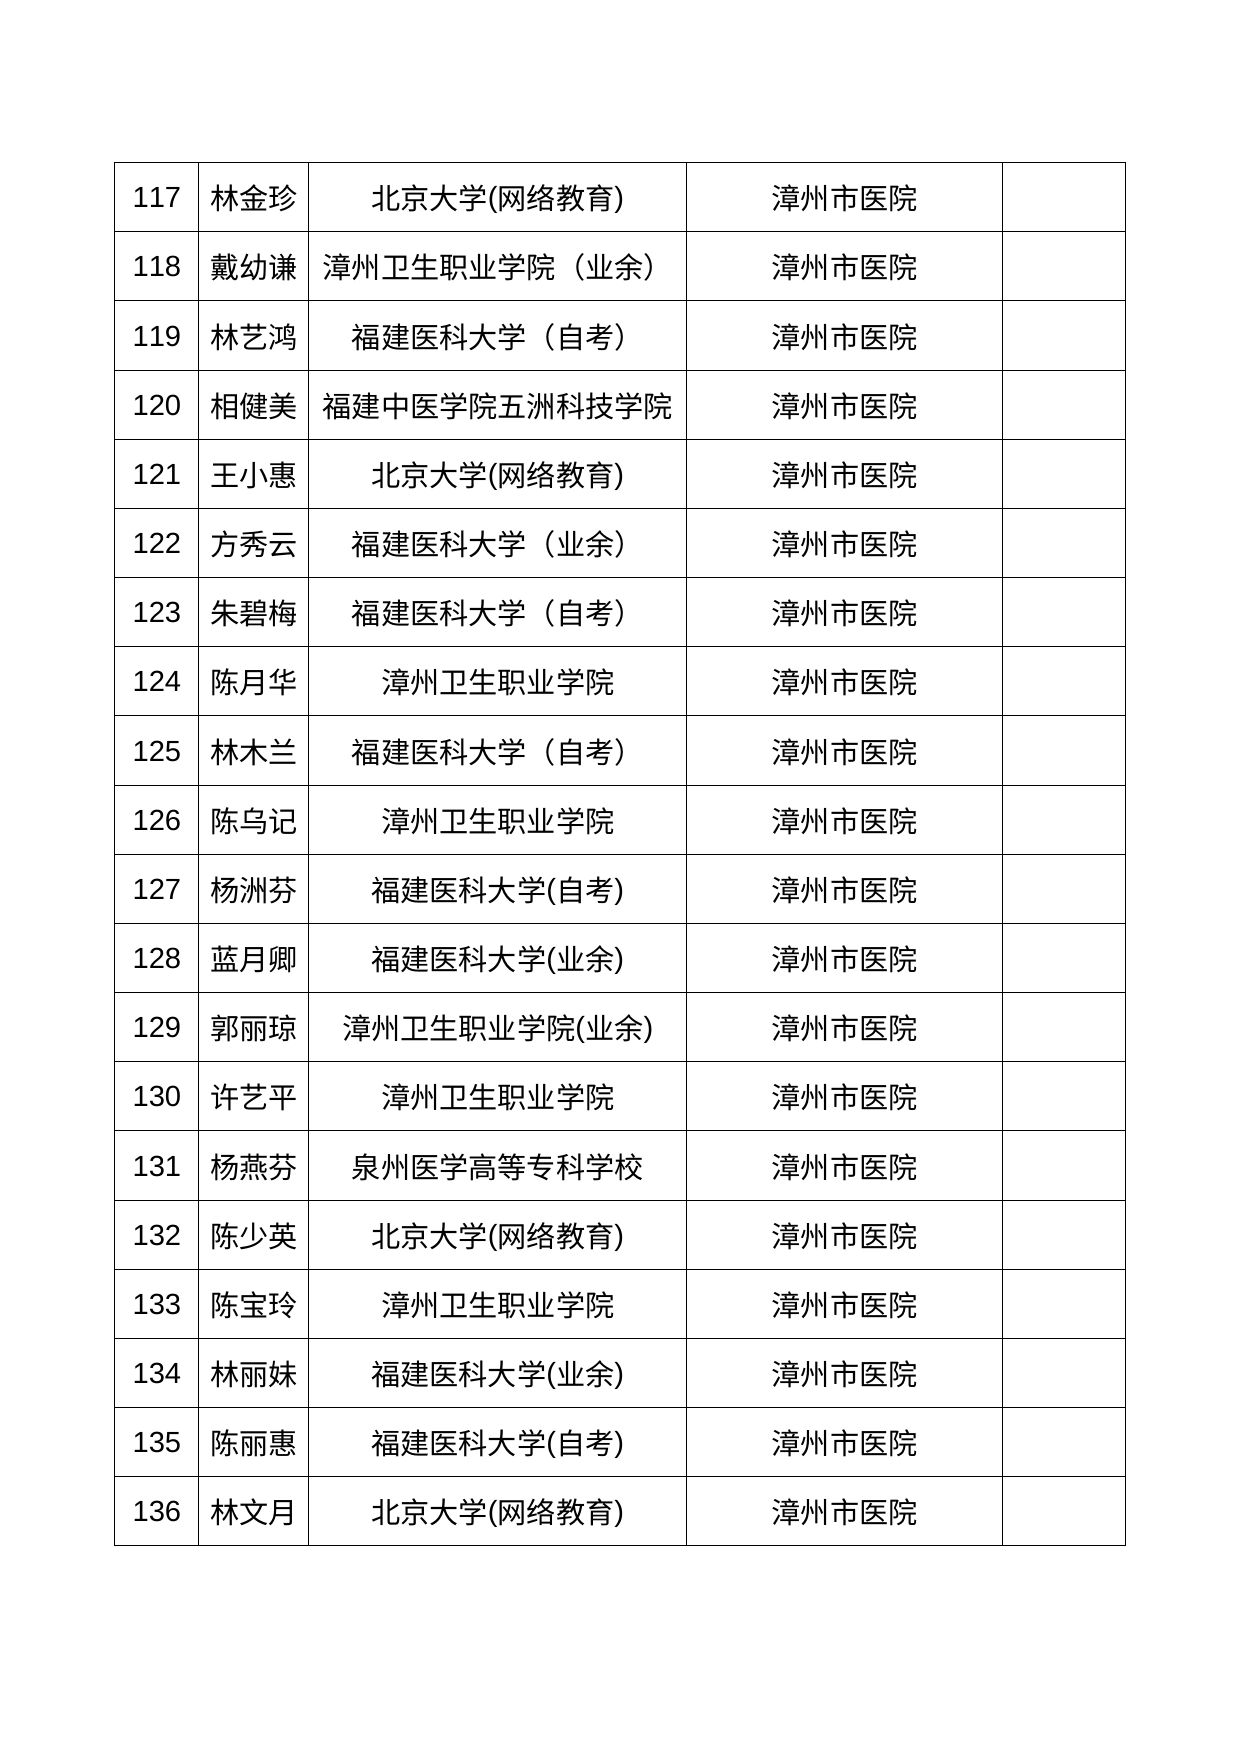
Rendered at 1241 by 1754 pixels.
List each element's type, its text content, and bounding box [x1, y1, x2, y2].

table_cell 128 [115, 924, 198, 992]
table_cell 124 [115, 647, 198, 715]
table_cell 136 [115, 1477, 198, 1545]
table_cell 漳州市医院 [687, 786, 1002, 854]
table_cell 漳州市医院 [687, 855, 1002, 923]
table_cell 福建中医学院五洲科技学院 [309, 371, 686, 439]
table_cell 林丽妹 [199, 1339, 308, 1407]
table_cell [1003, 578, 1125, 646]
table_cell 漳州市医院 [687, 1201, 1002, 1269]
table_cell [1003, 371, 1125, 439]
table_cell [1003, 440, 1125, 508]
table_cell 122 [115, 509, 198, 577]
table_cell [1003, 1201, 1125, 1269]
table_cell 漳州市医院 [687, 1339, 1002, 1407]
table_cell 泉州医学高等专科学校 [309, 1131, 686, 1199]
table_cell [1003, 855, 1125, 923]
table_cell 福建医科大学(自考) [309, 855, 686, 923]
table_cell 漳州市医院 [687, 1270, 1002, 1338]
table_cell 北京大学(网络教育) [309, 440, 686, 508]
table_cell 漳州市医院 [687, 440, 1002, 508]
table_cell 戴幼谦 [199, 232, 308, 300]
table_cell [1003, 1477, 1125, 1545]
table_cell 漳州卫生职业学院 [309, 1062, 686, 1130]
table_cell 蓝月卿 [199, 924, 308, 992]
table_cell 漳州市医院 [687, 1062, 1002, 1130]
table_cell 134 [115, 1339, 198, 1407]
table_cell 132 [115, 1201, 198, 1269]
table_cell 漳州市医院 [687, 1408, 1002, 1476]
table_cell 漳州市医院 [687, 1131, 1002, 1199]
table_cell [1003, 1339, 1125, 1407]
table_cell 陈少英 [199, 1201, 308, 1269]
table_cell [1003, 716, 1125, 784]
table_cell 林艺鸿 [199, 301, 308, 369]
table_cell 125 [115, 716, 198, 784]
table_cell 陈宝玲 [199, 1270, 308, 1338]
table_cell [1003, 993, 1125, 1061]
table_cell 福建医科大学（自考） [309, 716, 686, 784]
table_cell 郭丽琼 [199, 993, 308, 1061]
table_cell 漳州市医院 [687, 509, 1002, 577]
table_cell 福建医科大学（自考） [309, 301, 686, 369]
table_cell 119 [115, 301, 198, 369]
table_cell 陈月华 [199, 647, 308, 715]
table_cell [1003, 786, 1125, 854]
table_cell 漳州卫生职业学院（业余） [309, 232, 686, 300]
table_cell 林木兰 [199, 716, 308, 784]
table_cell 北京大学(网络教育) [309, 1201, 686, 1269]
table_cell 福建医科大学(业余) [309, 1339, 686, 1407]
table_cell [1003, 1131, 1125, 1199]
table_cell 漳州市医院 [687, 163, 1002, 231]
table_cell 许艺平 [199, 1062, 308, 1130]
table_cell [1003, 163, 1125, 231]
table_cell 福建医科大学（自考） [309, 578, 686, 646]
table_cell [1003, 232, 1125, 300]
table_cell 漳州市医院 [687, 1477, 1002, 1545]
table_cell 漳州卫生职业学院 [309, 647, 686, 715]
table_cell [1003, 1062, 1125, 1130]
table_cell [1003, 924, 1125, 992]
table_cell 漳州卫生职业学院 [309, 1270, 686, 1338]
table_cell 漳州市医院 [687, 232, 1002, 300]
table_cell 林文月 [199, 1477, 308, 1545]
table_cell 北京大学(网络教育) [309, 1477, 686, 1545]
table_cell 漳州市医院 [687, 578, 1002, 646]
table_cell [1003, 301, 1125, 369]
table_cell 福建医科大学（业余） [309, 509, 686, 577]
table_cell [1003, 647, 1125, 715]
table_cell 133 [115, 1270, 198, 1338]
table_cell [1003, 509, 1125, 577]
table_cell 120 [115, 371, 198, 439]
table_cell 118 [115, 232, 198, 300]
table_cell 福建医科大学(自考) [309, 1408, 686, 1476]
table_cell 123 [115, 578, 198, 646]
table_cell 陈乌记 [199, 786, 308, 854]
table_cell 漳州市医院 [687, 647, 1002, 715]
table_cell 杨燕芬 [199, 1131, 308, 1199]
table_cell 漳州市医院 [687, 924, 1002, 992]
table_cell 126 [115, 786, 198, 854]
table_cell 漳州市医院 [687, 371, 1002, 439]
table_cell 漳州市医院 [687, 716, 1002, 784]
table_cell 福建医科大学(业余) [309, 924, 686, 992]
table_cell 北京大学(网络教育) [309, 163, 686, 231]
table_cell 漳州卫生职业学院 [309, 786, 686, 854]
table_cell 王小惠 [199, 440, 308, 508]
table_cell 朱碧梅 [199, 578, 308, 646]
table_cell 漳州市医院 [687, 993, 1002, 1061]
table_cell [1003, 1408, 1125, 1476]
table_cell 漳州卫生职业学院(业余) [309, 993, 686, 1061]
table_cell 陈丽惠 [199, 1408, 308, 1476]
table_cell 131 [115, 1131, 198, 1199]
table_cell 漳州市医院 [687, 301, 1002, 369]
table_cell 杨洲芬 [199, 855, 308, 923]
table_cell 130 [115, 1062, 198, 1130]
table_cell 117 [115, 163, 198, 231]
table_cell 121 [115, 440, 198, 508]
table_cell 相健美 [199, 371, 308, 439]
table_cell 135 [115, 1408, 198, 1476]
table_cell 林金珍 [199, 163, 308, 231]
table_cell [1003, 1270, 1125, 1338]
table_cell 方秀云 [199, 509, 308, 577]
table_cell 127 [115, 855, 198, 923]
table_cell 129 [115, 993, 198, 1061]
